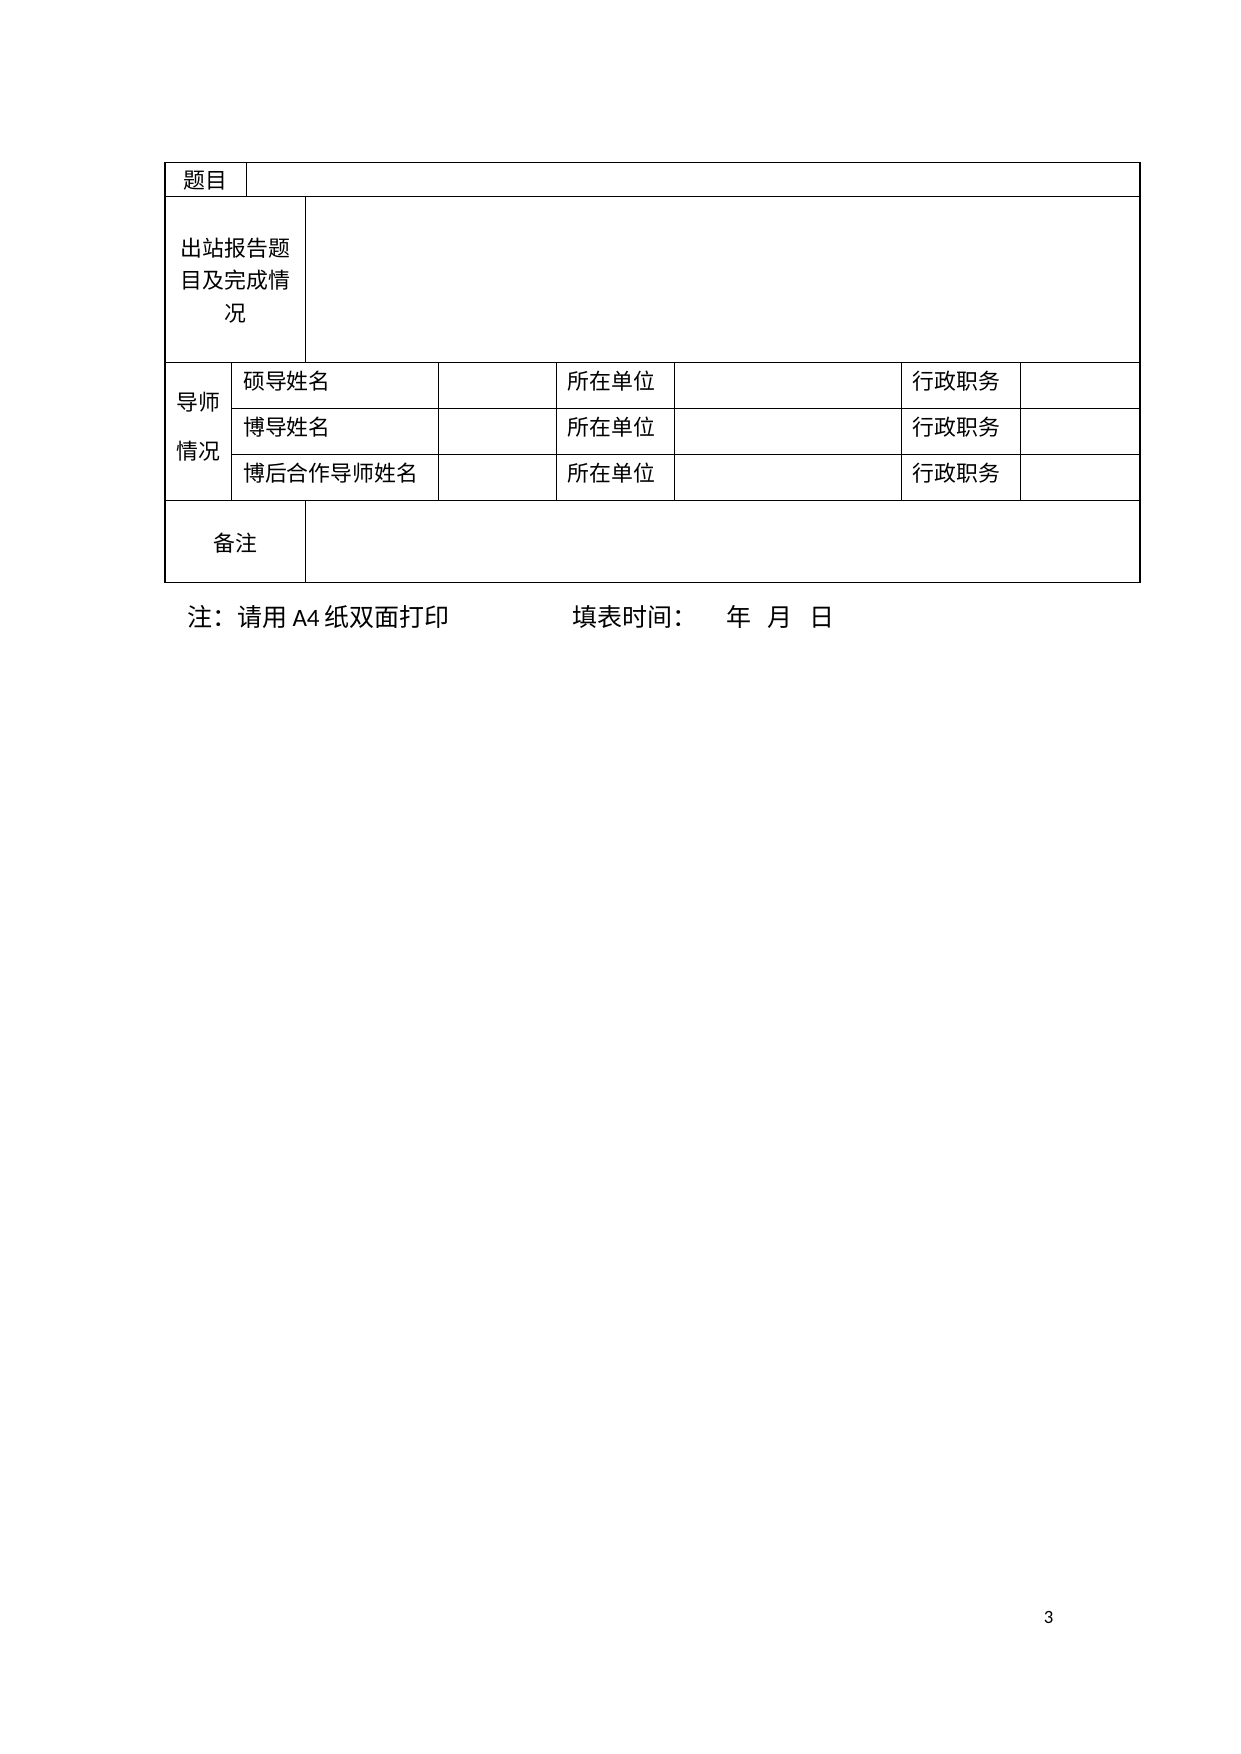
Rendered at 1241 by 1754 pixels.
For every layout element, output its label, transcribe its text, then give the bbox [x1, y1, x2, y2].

table_cell 博导姓名 [232, 409, 438, 454]
table_cell [1021, 409, 1139, 454]
table_cell 行政职务 [902, 409, 1020, 454]
table_cell [247, 163, 1139, 196]
table_cell [306, 501, 1139, 582]
table_cell [675, 455, 901, 500]
table_cell 所在单位 [557, 455, 674, 500]
table_cell [439, 455, 556, 500]
table_cell 导师情况 [166, 363, 231, 500]
table_cell [306, 197, 1139, 362]
table_cell 出站报告题目及完成情况 [166, 197, 305, 362]
table_cell 所在单位 [557, 363, 674, 408]
table_cell 行政职务 [902, 363, 1020, 408]
table_cell [439, 409, 556, 454]
table_cell 备注 [166, 501, 305, 582]
table_cell 所在单位 [557, 409, 674, 454]
table_cell [1021, 455, 1139, 500]
text 注：请用A4纸双面打印 填表时间： 年 月 日 [187, 583, 1053, 648]
table_cell [675, 363, 901, 408]
table_cell [439, 363, 556, 408]
table_cell 博士论文题目 [166, 163, 246, 196]
table_cell 行政职务 [902, 455, 1020, 500]
table_cell 博后合作导师姓名 [232, 455, 438, 500]
table_cell 硕导姓名 [232, 363, 438, 408]
table_cell [1021, 363, 1139, 408]
table_cell [675, 409, 901, 454]
